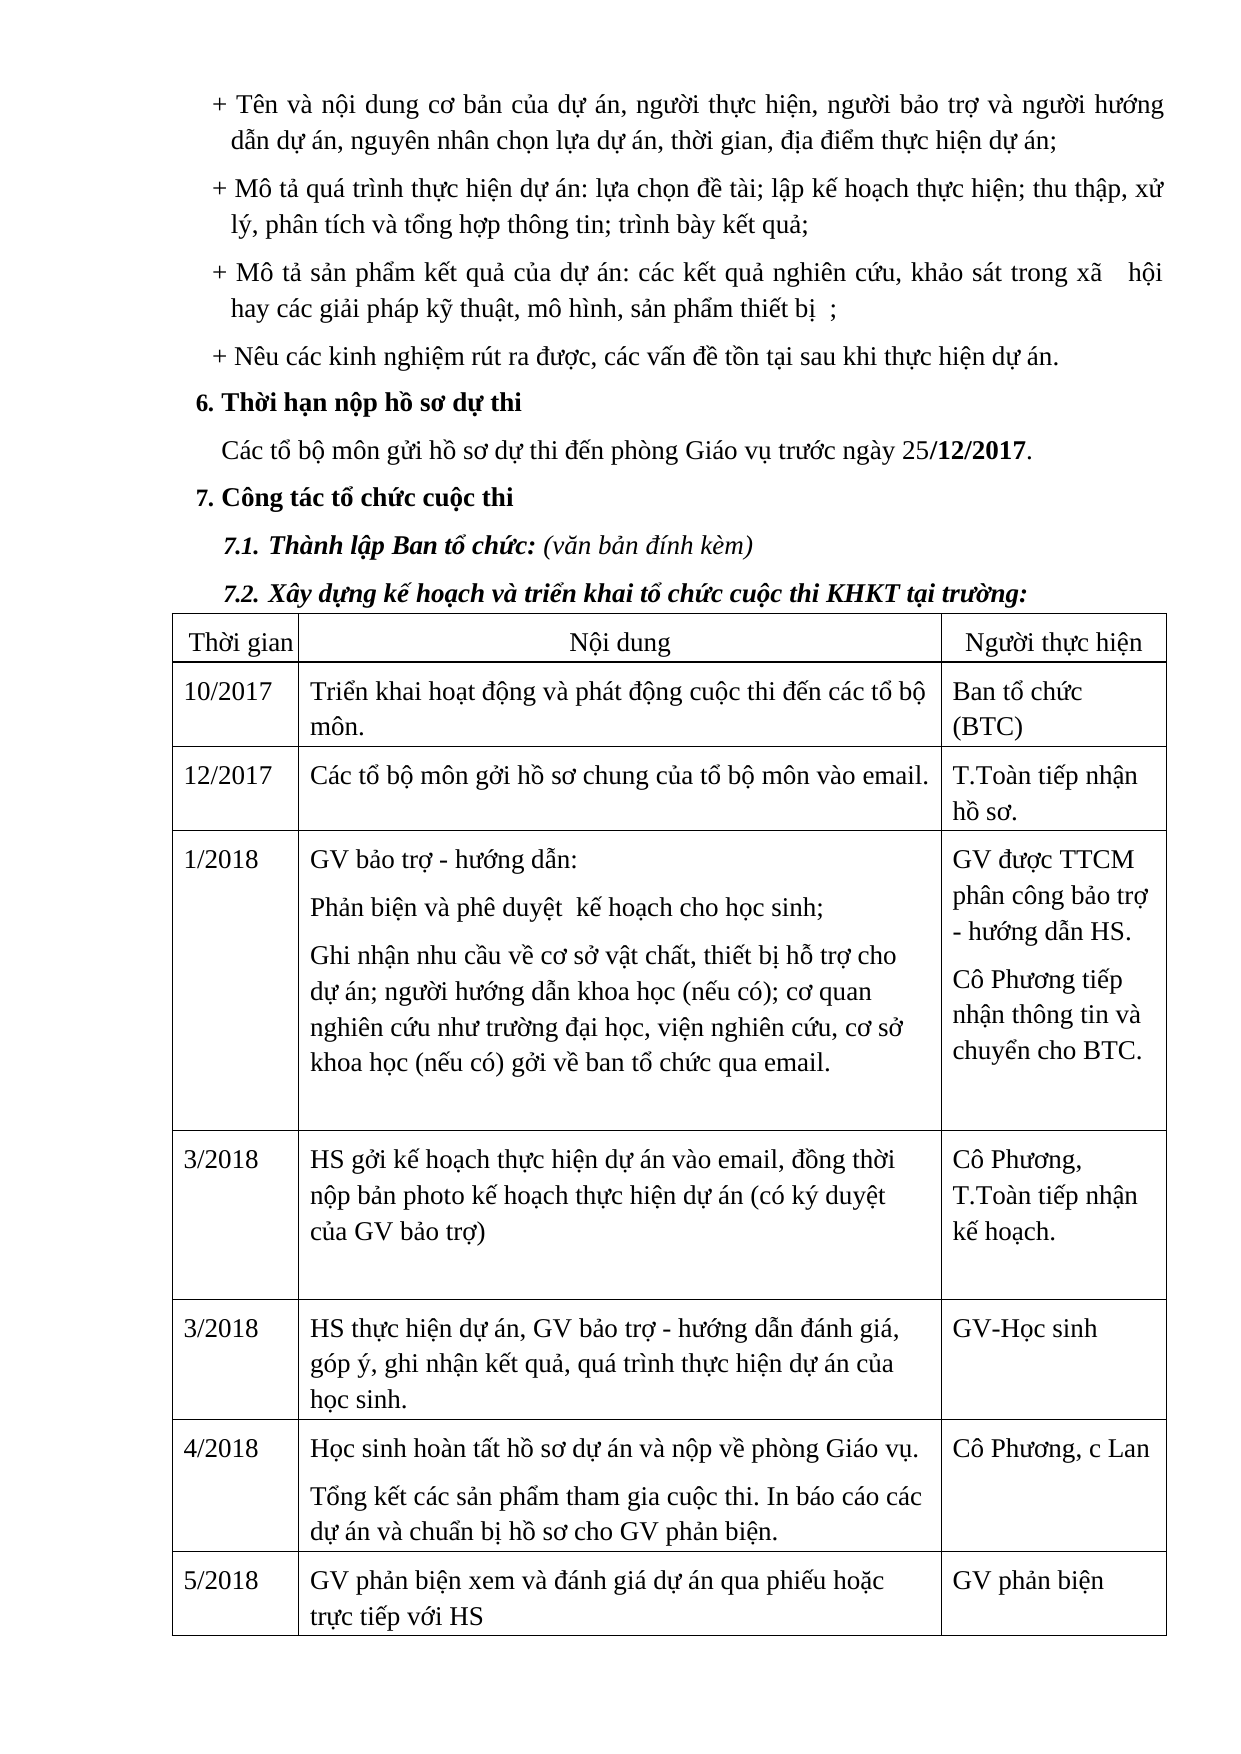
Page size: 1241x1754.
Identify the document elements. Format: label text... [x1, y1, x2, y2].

table_cell 10/2017 [173, 663, 298, 746]
subtitle Thời hạn nộp hồ sơ dự thi [196, 386, 1166, 418]
table_cell 5/2018 [173, 1552, 298, 1635]
subtitle Thành lập Ban tổ chức: (văn bản đính kèm) [223, 529, 1166, 560]
table_cell GV bảo trợ - hướng dẫn: Phản biện và phê duyệt kế hoạch cho học sinh; Ghi nhận nhu cầu về cơ sở vật chất, thiết bị hỗ trợ cho dự án; người hướng dẫn khoa học (nếu có); cơ quan nghiên cứu như trường đại học, viện nghiên cứu, cơ sở khoa học (nếu có) gởi về ban tổ chức qua email. [299, 831, 941, 1130]
table_cell GV phản biện xem và đánh giá dự án qua phiếu hoặc trực tiếp với HS [299, 1552, 941, 1635]
subtitle Xây dựng kế hoạch và triển khai tổ chức cuộc thi KHKT tại trường: [223, 577, 1166, 608]
table_cell GV phản biện [942, 1552, 1166, 1635]
table_cell Triển khai hoạt động và phát động cuộc thi đến các tổ bộ môn. [299, 663, 941, 746]
text + Nêu các kinh nghiệm rút ra được, các vấn đề tồn tại sau khi thực hiện dự án. [212, 339, 1166, 371]
table_cell GV được TTCM phân công bảo trợ - hướng dẫn HS. Cô Phương tiếp nhận thông tin và chuyển cho BTC. [942, 831, 1166, 1130]
table_cell T.Toàn tiếp nhận hồ sơ. [942, 747, 1166, 830]
table_cell Các tổ bộ môn gởi hồ sơ chung của tổ bộ môn vào email. [299, 747, 941, 830]
table_cell Cô Phương, T.Toàn tiếp nhận kế hoạch. [942, 1131, 1166, 1298]
table_header Nội dung [299, 614, 941, 661]
table_cell Cô Phương, c Lan [942, 1420, 1166, 1551]
text + Tên và nội dung cơ bản của dự án, người thực hiện, người bảo trợ và người hướng dẫn dự án, nguyên nhân chọn lựa dự án, thời gian, địa điểm thực hiện dự án; [212, 89, 1166, 156]
table_cell HS thực hiện dự án, GV bảo trợ - hướng dẫn đánh giá, góp ý, ghi nhận kết quả, quá trình thực hiện dự án của học sinh. [299, 1300, 941, 1418]
table_cell HS gởi kế hoạch thực hiện dự án vào email, đồng thời nộp bản photo kế hoạch thực hiện dự án (có ký duyệt của GV bảo trợ) [299, 1131, 941, 1298]
table_cell 12/2017 [173, 747, 298, 830]
text + Mô tả quá trình thực hiện dự án: lựa chọn đề tài; lập kế hoạch thực hiện; thu thập, xử lý, phân tích và tổng hợp thông tin; trình bày kết quả; [212, 172, 1166, 239]
table_cell Ban tổ chức (BTC) [942, 663, 1166, 746]
table_cell 1/2018 [173, 831, 298, 1130]
table_cell 3/2018 [173, 1131, 298, 1298]
text Các tổ bộ môn gửi hồ sơ dự thi đến phòng Giáo vụ trước ngày 25/12/2017. [184, 434, 1166, 466]
subtitle Công tác tổ chức cuộc thi [196, 481, 1166, 512]
table_header Thời gian [173, 614, 298, 661]
table_cell 3/2018 [173, 1300, 298, 1418]
table_header Người thực hiện [942, 614, 1166, 661]
text + Mô tả sản phẩm kết quả của dự án: các kết quả nghiên cứu, khảo sát trong xã hội hay các giải pháp kỹ thuật, mô hình, sản phẩm thiết bị ; [212, 256, 1166, 323]
table_cell Học sinh hoàn tất hồ sơ dự án và nộp về phòng Giáo vụ. Tổng kết các sản phẩm tham gia cuộc thi. In báo cáo các dự án và chuẩn bị hồ sơ cho GV phản biện. [299, 1420, 941, 1551]
table_cell GV-Học sinh [942, 1300, 1166, 1418]
table_cell 4/2018 [173, 1420, 298, 1551]
